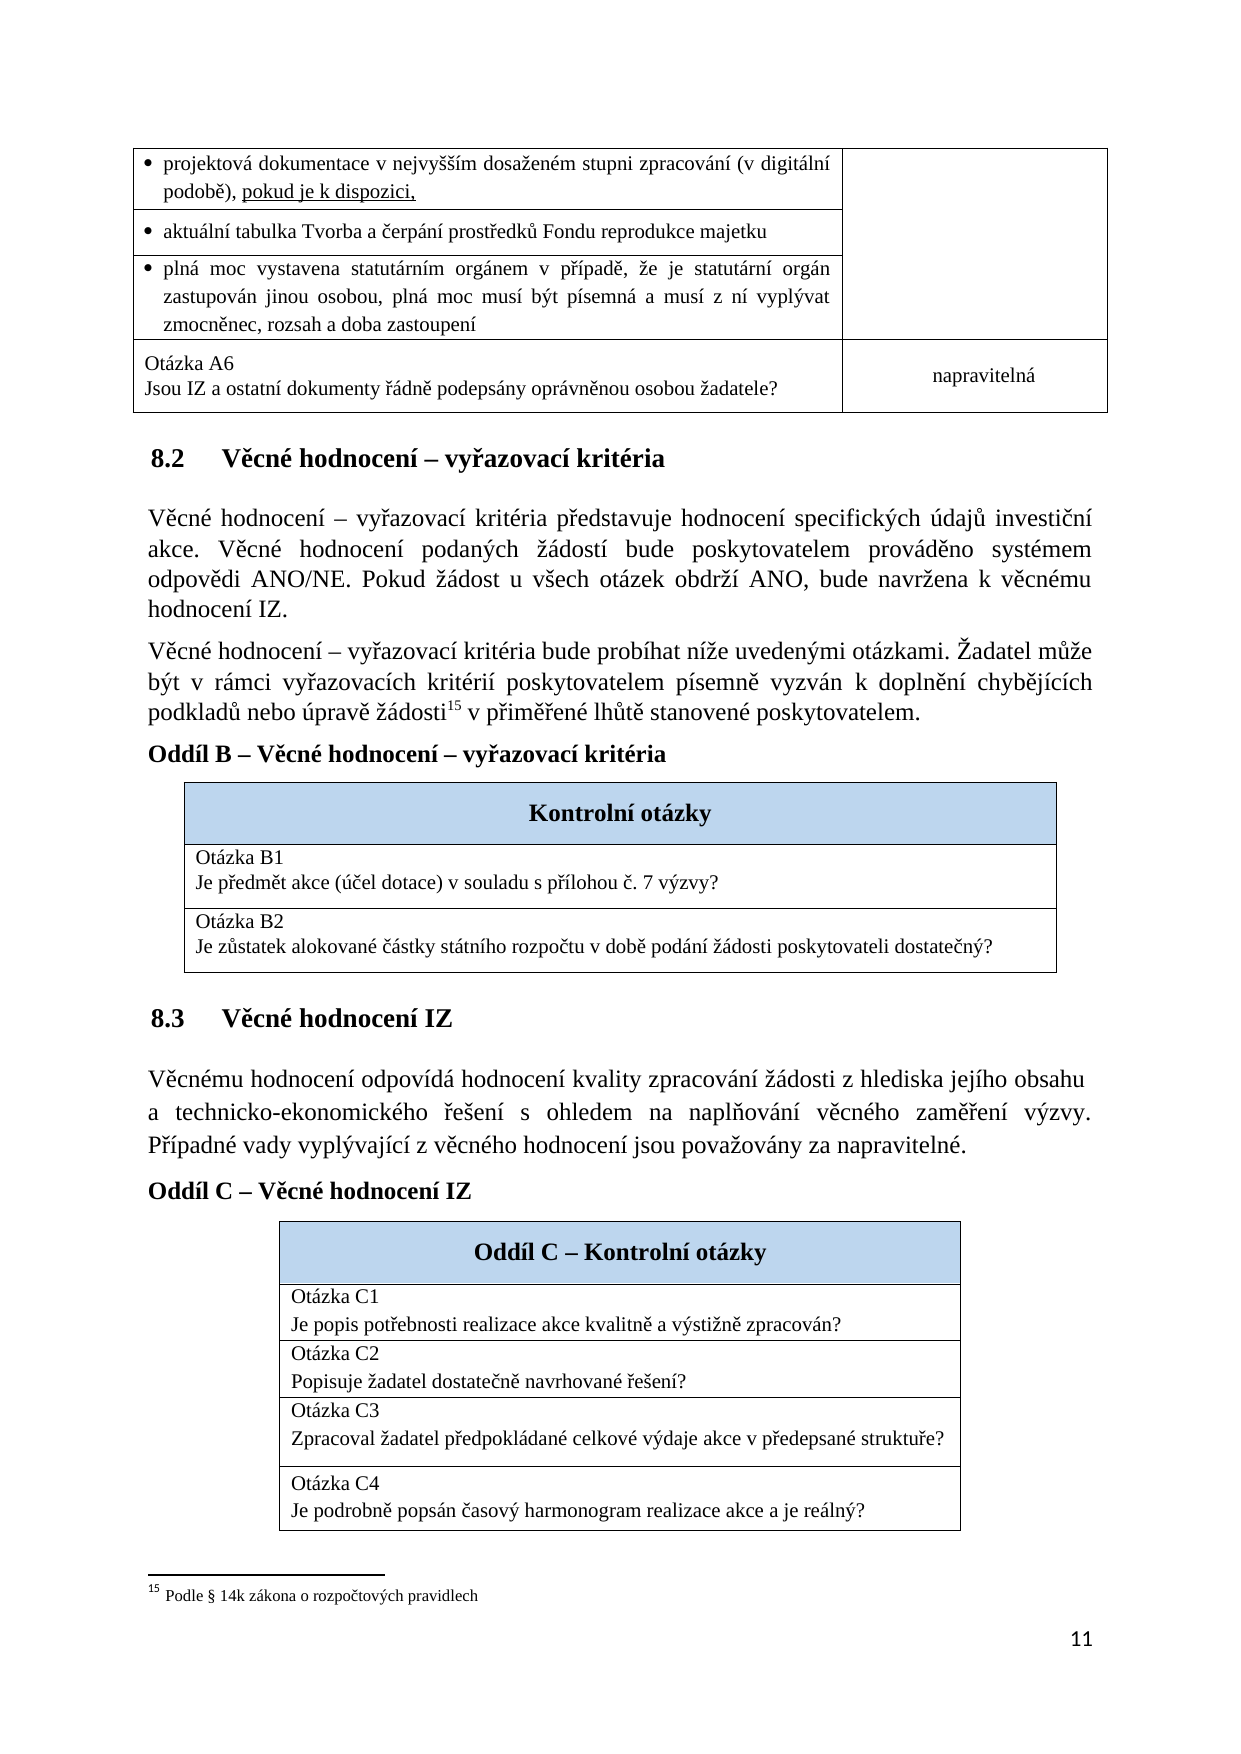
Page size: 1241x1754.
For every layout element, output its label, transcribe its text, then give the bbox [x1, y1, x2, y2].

table_cell Otázka C1 Je popis potřebnosti realizace akce kvalitně a výstižně zpracován? [280, 1285, 960, 1340]
table_cell aktuální tabulka Tvorba a čerpání prostředků Fondu reprodukce majetku [134, 210, 842, 255]
table_cell plná moc vystavena statutárním orgánem v případě, že je statutární orgán zastupován jinou osobou, plná moc musí být písemná a musí z ní vyplývat zmocněnec, rozsah a doba zastoupení [134, 256, 842, 339]
table_cell Otázka B1 Je předmět akce (účel dotace) v souladu s přílohou č. 7 výzvy? [185, 845, 1056, 908]
table_header Oddíl C – Kontrolní otázky [280, 1222, 960, 1283]
text Oddíl B – Věcné hodnocení – vyřazovací kritéria [148, 739, 1093, 768]
text Věcnému hodnocení odpovídá hodnocení kvality zpracování žádosti z hlediska jejího obsahu a technicko-ekonomického řešení s ohledem na naplňování věcného zaměření výzvy. Případné vady vyplývající z věcného hodnocení jsou považovány za napravitelné. [148, 1064, 1093, 1159]
table_cell projektová dokumentace v nejvyšším dosaženém stupni zpracování (v digitální podobě), pokud je k dispozici, [134, 149, 842, 209]
table_cell Otázka C4 Je podrobně popsán časový harmonogram realizace akce a je reálný? [280, 1467, 960, 1529]
table_cell Otázka A6 Jsou IZ a ostatní dokumenty řádně podepsány oprávněnou osobou žadatele? [134, 340, 842, 412]
subtitle Věcné hodnocení – vyřazovací kritéria [151, 442, 1093, 473]
text Věcné hodnocení – vyřazovací kritéria představuje hodnocení specifických údajů investiční akce. Věcné hodnocení podaných žádostí bude poskytovatelem prováděno systémem odpovědi ANO/NE. Pokud žádost u všech otázek obdrží ANO, bude navržena k věcnému hodnocení IZ. [148, 503, 1093, 623]
table_cell Otázka C2 Popisuje žadatel dostatečně navrhované řešení? [280, 1341, 960, 1397]
table_cell napravitelná [843, 340, 1107, 412]
table_cell Otázka C3 Zpracoval žadatel předpokládané celkové výdaje akce v předepsané struktuře? [280, 1398, 960, 1466]
subtitle Věcné hodnocení IZ [151, 1002, 1093, 1033]
table_cell Otázka B2 Je zůstatek alokované částky státního rozpočtu v době podání žádosti poskytovateli dostatečný? [185, 909, 1056, 972]
text Oddíl C – Věcné hodnocení IZ [148, 1176, 1093, 1204]
table_header Kontrolní otázky [185, 783, 1056, 844]
text Věcné hodnocení – vyřazovací kritéria bude probíhat níže uvedenými otázkami. Žadatel může být v rámci vyřazovacích kritérií poskytovatelem písemně vyzván k doplnění chybějících podkladů nebo úpravě žádosti v přiměřené lhůtě stanovené poskytovatelem. [148, 636, 1093, 725]
